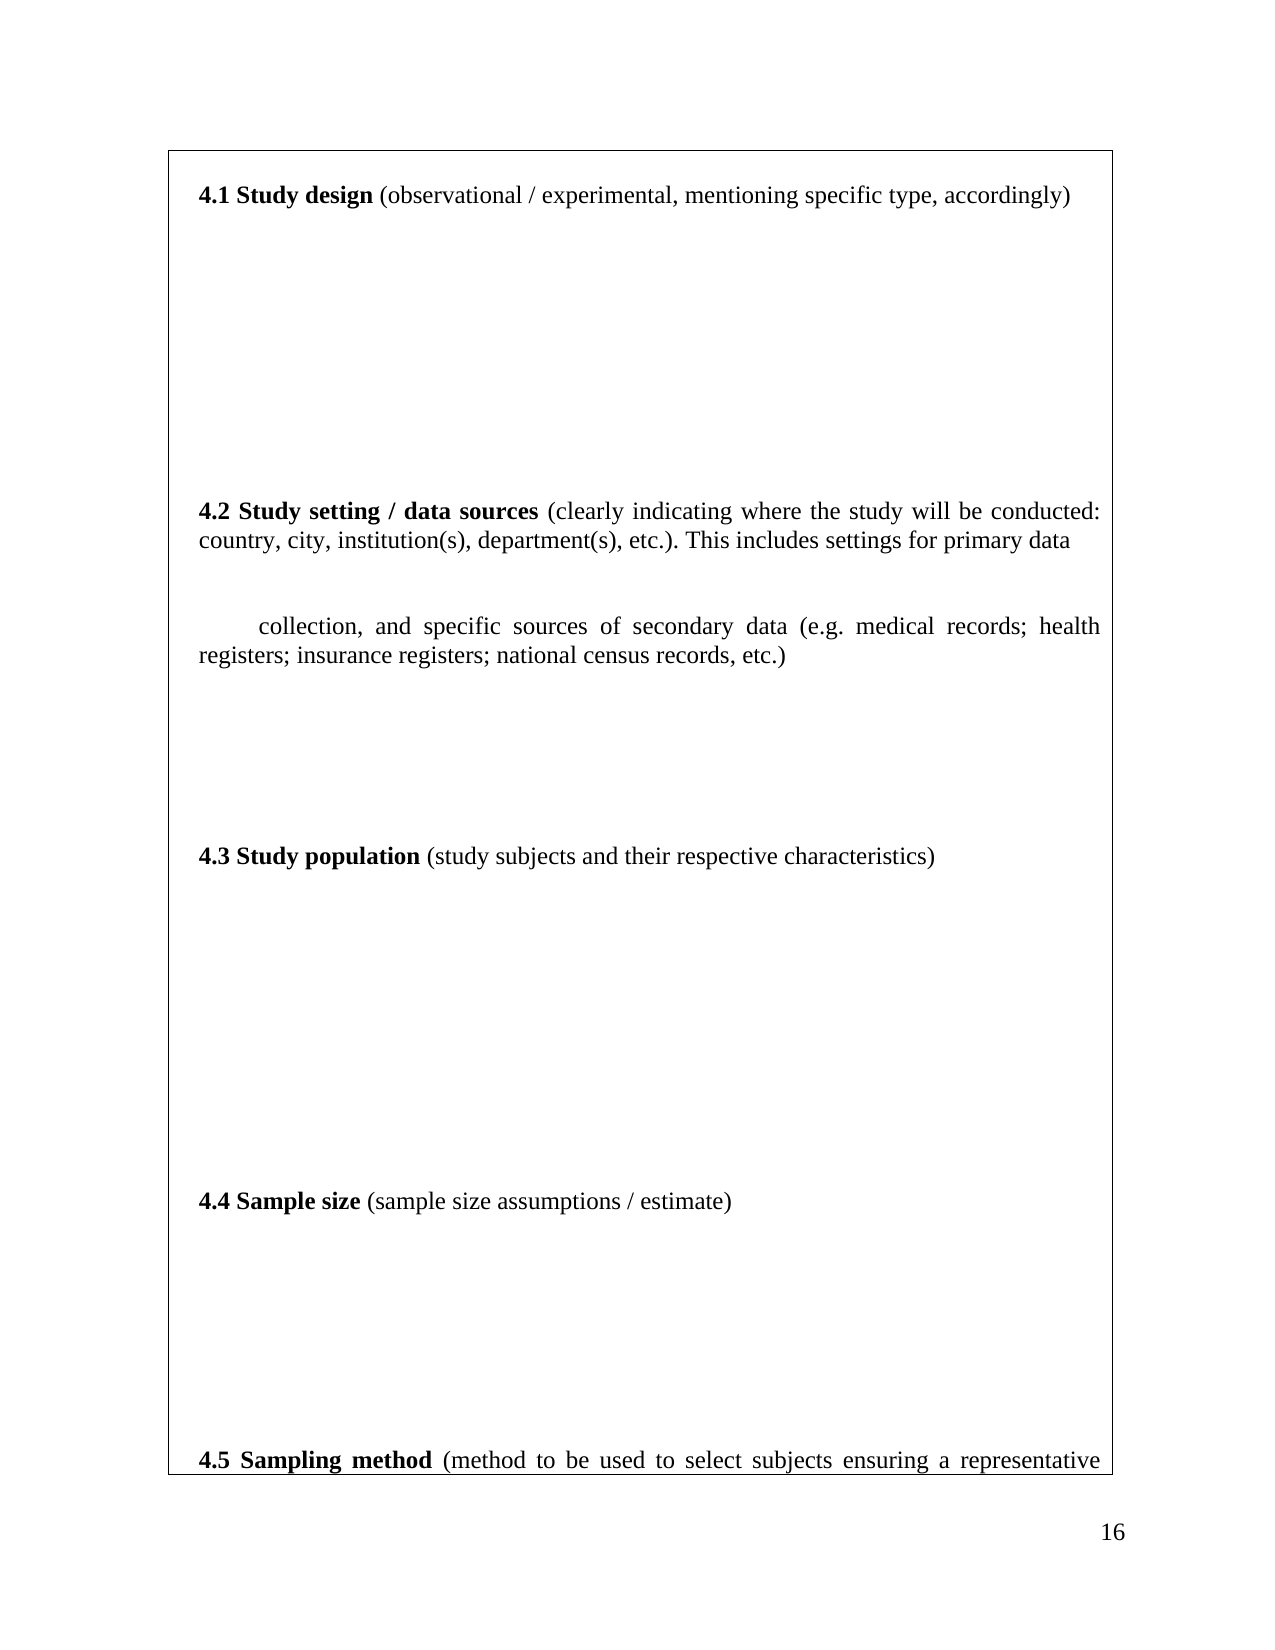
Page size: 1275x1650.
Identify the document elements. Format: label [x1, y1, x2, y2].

table_header [169, 151, 1112, 1473]
